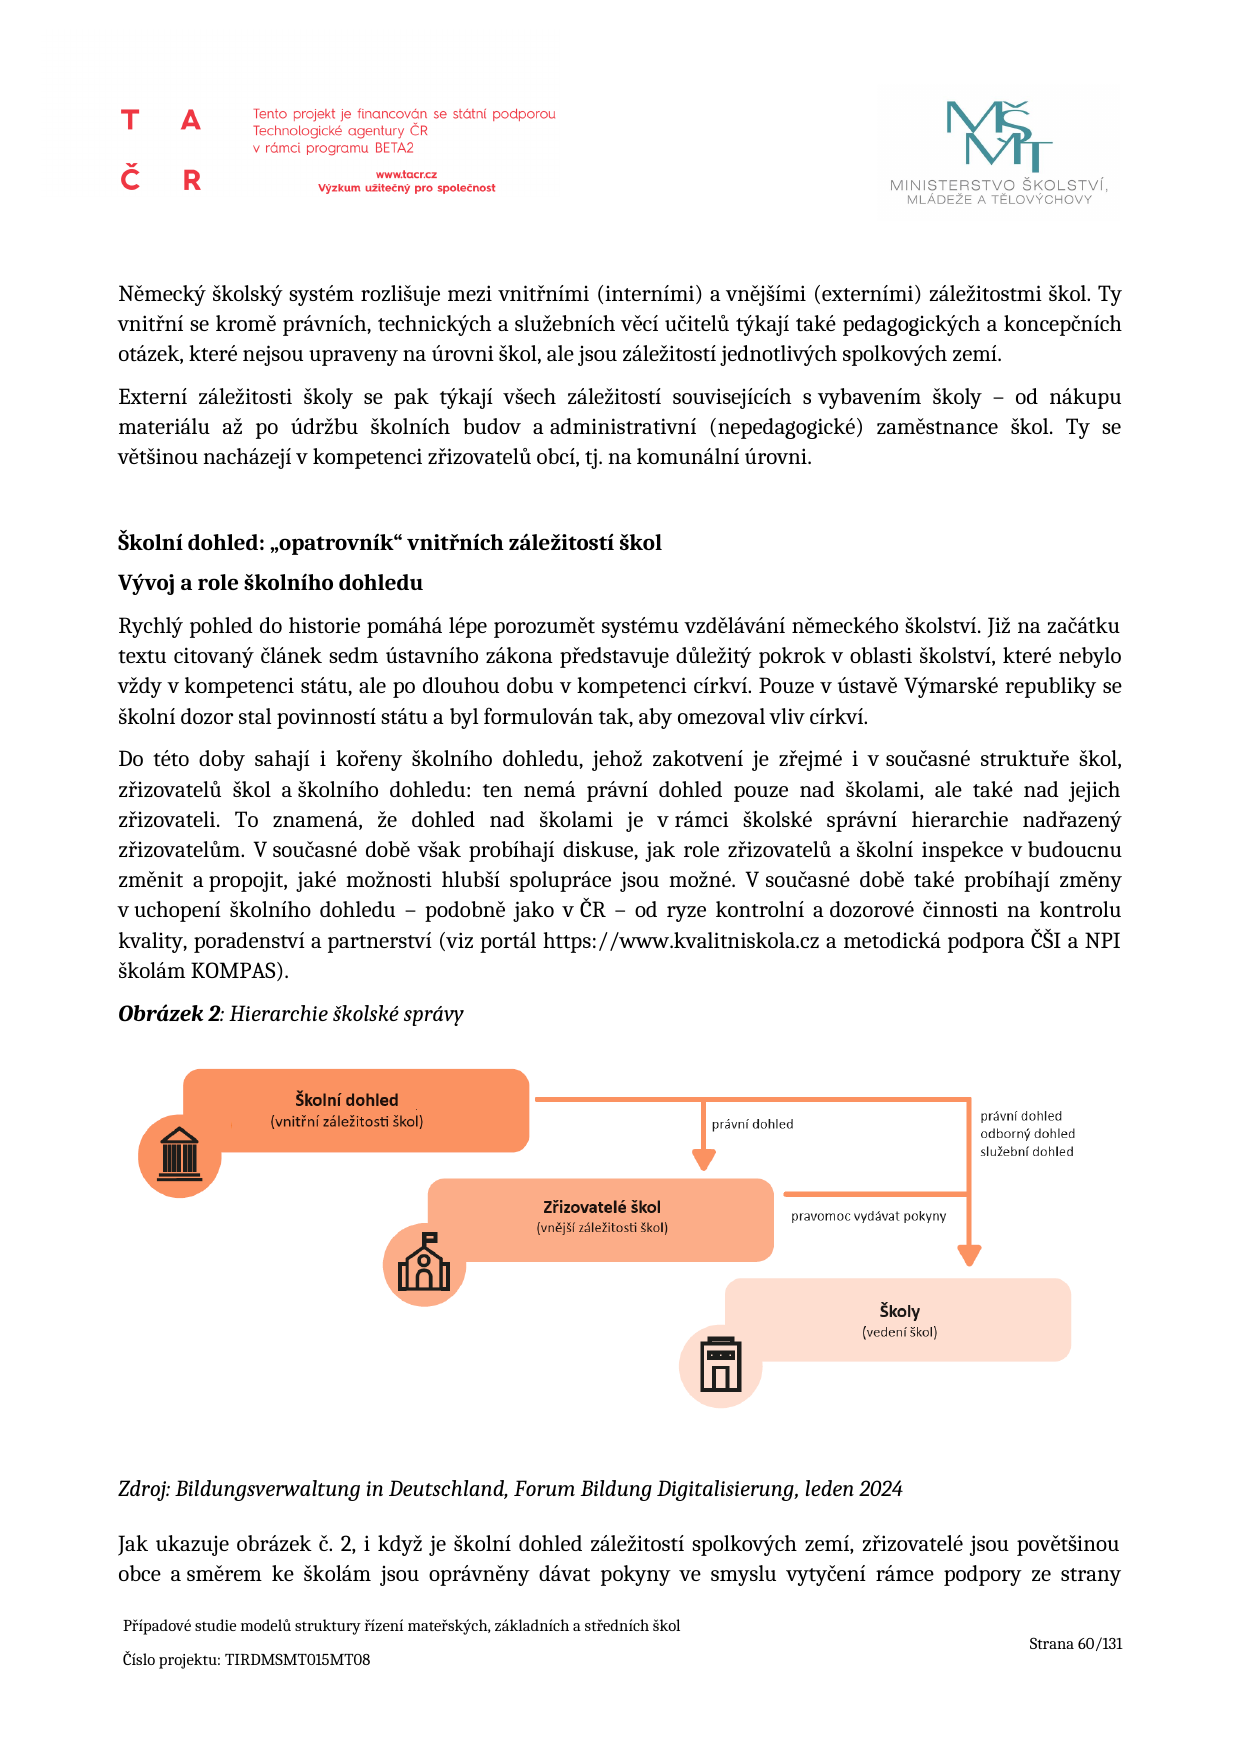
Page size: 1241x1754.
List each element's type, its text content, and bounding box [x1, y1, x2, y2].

text Obrázek 2: Hierarchie školské správy [118, 1000, 1122, 1027]
text Německý školský systém rozlišuje mezi vnitřními (interními) a vnějšími (externími) záležitostmi škol. Ty vnitřní se kromě právních, technických a služebních věcí učitelů týkají také pedagogických a koncepčních otázek, které nejsou upraveny na úrovni škol, ale jsou záležitostí jednotlivých spolkových zemí. [118, 280, 1122, 367]
text Zdroj: Bildungsverwaltung in Deutschland, Forum Bildung Digitalisierung, leden 2024 [118, 1476, 1122, 1502]
picture [877, 84, 1121, 221]
text Rychlý pohled do historie pomáhá lépe porozumět systému vzdělávání německého školství. Již na začátku textu citovaný článek sedm ústavního zákona představuje důležitý pokrok v oblasti školství, které nebylo vždy v kompetenci státu, ale po dlouhou dobu v kompetenci církví. Pouze v ústavě Výmarské republiky se školní dozor stal povinností státu a byl formulován tak, aby omezoval vliv církví. [118, 613, 1122, 730]
text Školní dohled: „opatrovník“ vnitřních záležitostí škol [118, 529, 1122, 556]
text Externí záležitosti školy se pak týkají všech záležitostí souvisejících s vybavením školy – od nákupu materiálu až po údržbu školních budov a administrativní (nepedagogické) zaměstnance škol. Ty se většinou nacházejí v kompetenci zřizovatelů obcí, tj. na komunální úrovni. [118, 383, 1122, 470]
picture [134, 1044, 1105, 1413]
picture [41, 29, 560, 197]
text Do této doby sahají i kořeny školního dohledu, jehož zakotvení je zřejmé i v současné struktuře škol, zřizovatelů škol a školního dohledu: ten nemá právní dohled pouze nad školami, ale také nad jejich zřizovateli. To znamená, že dohled nad školami je v rámci školské správní hierarchie nadřazený zřizovatelům. V současné době však probíhají diskuse, jak role zřizovatelů a školní inspekce v budoucnu změnit a propojit, jaké možnosti hlubší spolupráce jsou možné. V současné době také probíhají změny v uchopení školního dohledu – podobně jako v ČR – od ryze kontrolní a dozorové činnosti na kontrolu kvality, poradenství a partnerství (viz portál https://www.kvalitniskola.cz a metodická podpora ČŠI a NPI školám KOMPAS). [118, 746, 1122, 984]
text Vývoj a role školního dohledu [118, 570, 1122, 597]
